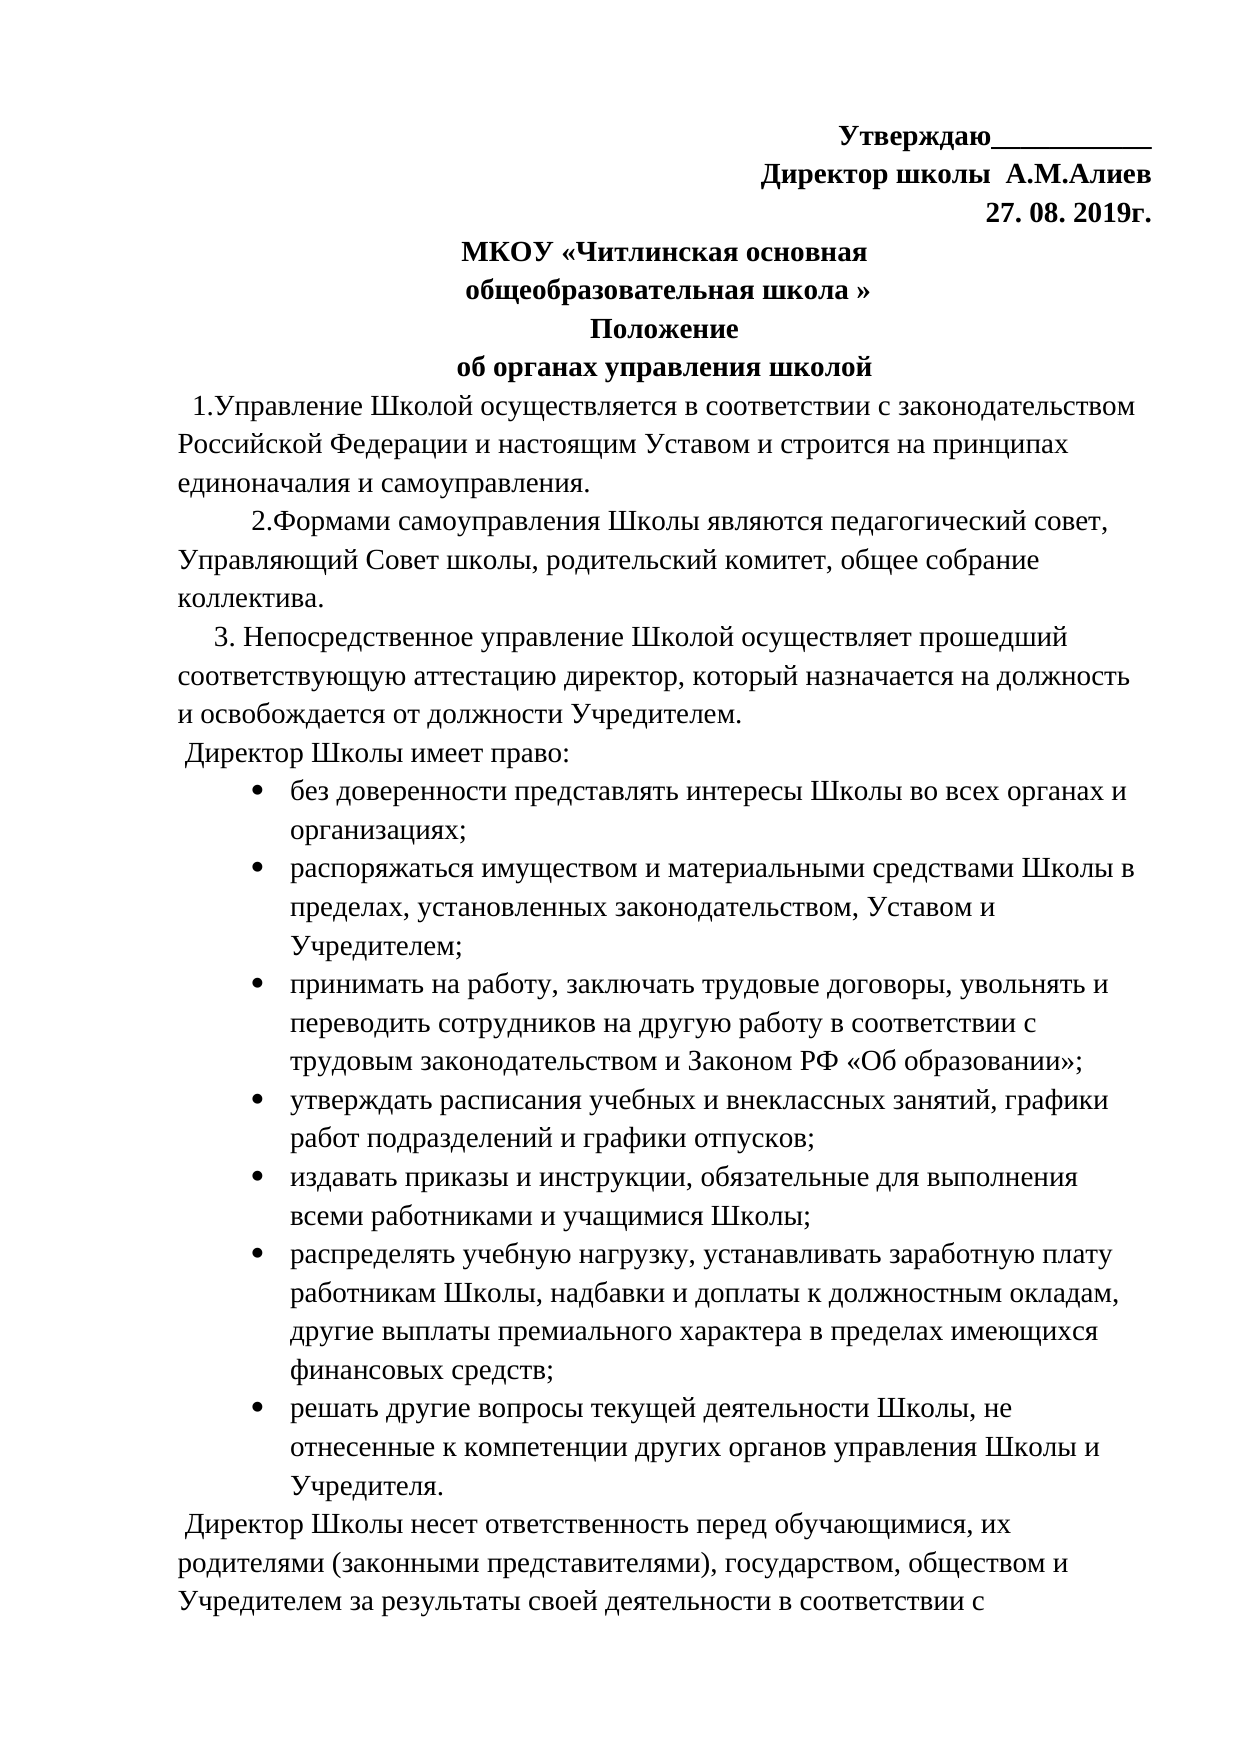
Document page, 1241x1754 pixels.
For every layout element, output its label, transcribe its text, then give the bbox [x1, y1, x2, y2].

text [177, 1506, 1152, 1617]
text 3. Непосредственное управление Школой осуществляет прошедший соответствующую аттестацию директор, который назначается на должность и освобождается от должности Учредителем. [177, 619, 1152, 730]
text общеобразовательная школа » [177, 272, 1152, 306]
text Утверждаю___________ [177, 118, 1152, 152]
list распоряжаться имуществом и материальными средствами Школы в пределах, установленных законодательством, Уставом и Учредителем; [252, 851, 1152, 961]
text 2.Формами самоуправления Школы являются педагогический совет, Управляющий Совет школы, родительский комитет, общее собрание коллектива. [177, 503, 1152, 614]
text об органах управления школой [177, 349, 1152, 383]
text МКОУ «Читлинская основная [177, 234, 1152, 267]
list принимать на работу, заключать трудовые договоры, увольнять и переводить сотрудников на другую работу в соответствии с трудовым законодательством и Законом РФ «Об образовании»; [252, 966, 1152, 1077]
text Положение [177, 311, 1152, 344]
text 1.Управление Школой осуществляется в соответствии с законодательством Российской Федерации и настоящим Уставом и строится на принципах единоначалия и самоуправления. [177, 388, 1152, 498]
list без доверенности представлять интересы Школы во всех органах и организациях; [252, 773, 1152, 846]
list решать другие вопросы текущей деятельности Школы, не отнесенные к компетенции других органов управления Школы и Учредителя. [252, 1391, 1152, 1501]
text Директор школы А.М.Алиев [177, 157, 1152, 190]
list распределять учебную нагрузку, устанавливать заработную плату работникам Школы, надбавки и доплаты к должностным окладам, другие выплаты премиального характера в пределах имеющихся финансовых средств; [252, 1236, 1152, 1386]
text Директор Школы имеет право: [177, 735, 1152, 768]
text 27. 08. 2019г. [177, 195, 1152, 229]
list издавать приказы и инструкции, обязательные для выполнения всеми работниками и учащимися Школы; [252, 1159, 1152, 1231]
list утверждать расписания учебных и внеклассных занятий, графики работ подразделений и графики отпусков; [252, 1082, 1152, 1154]
